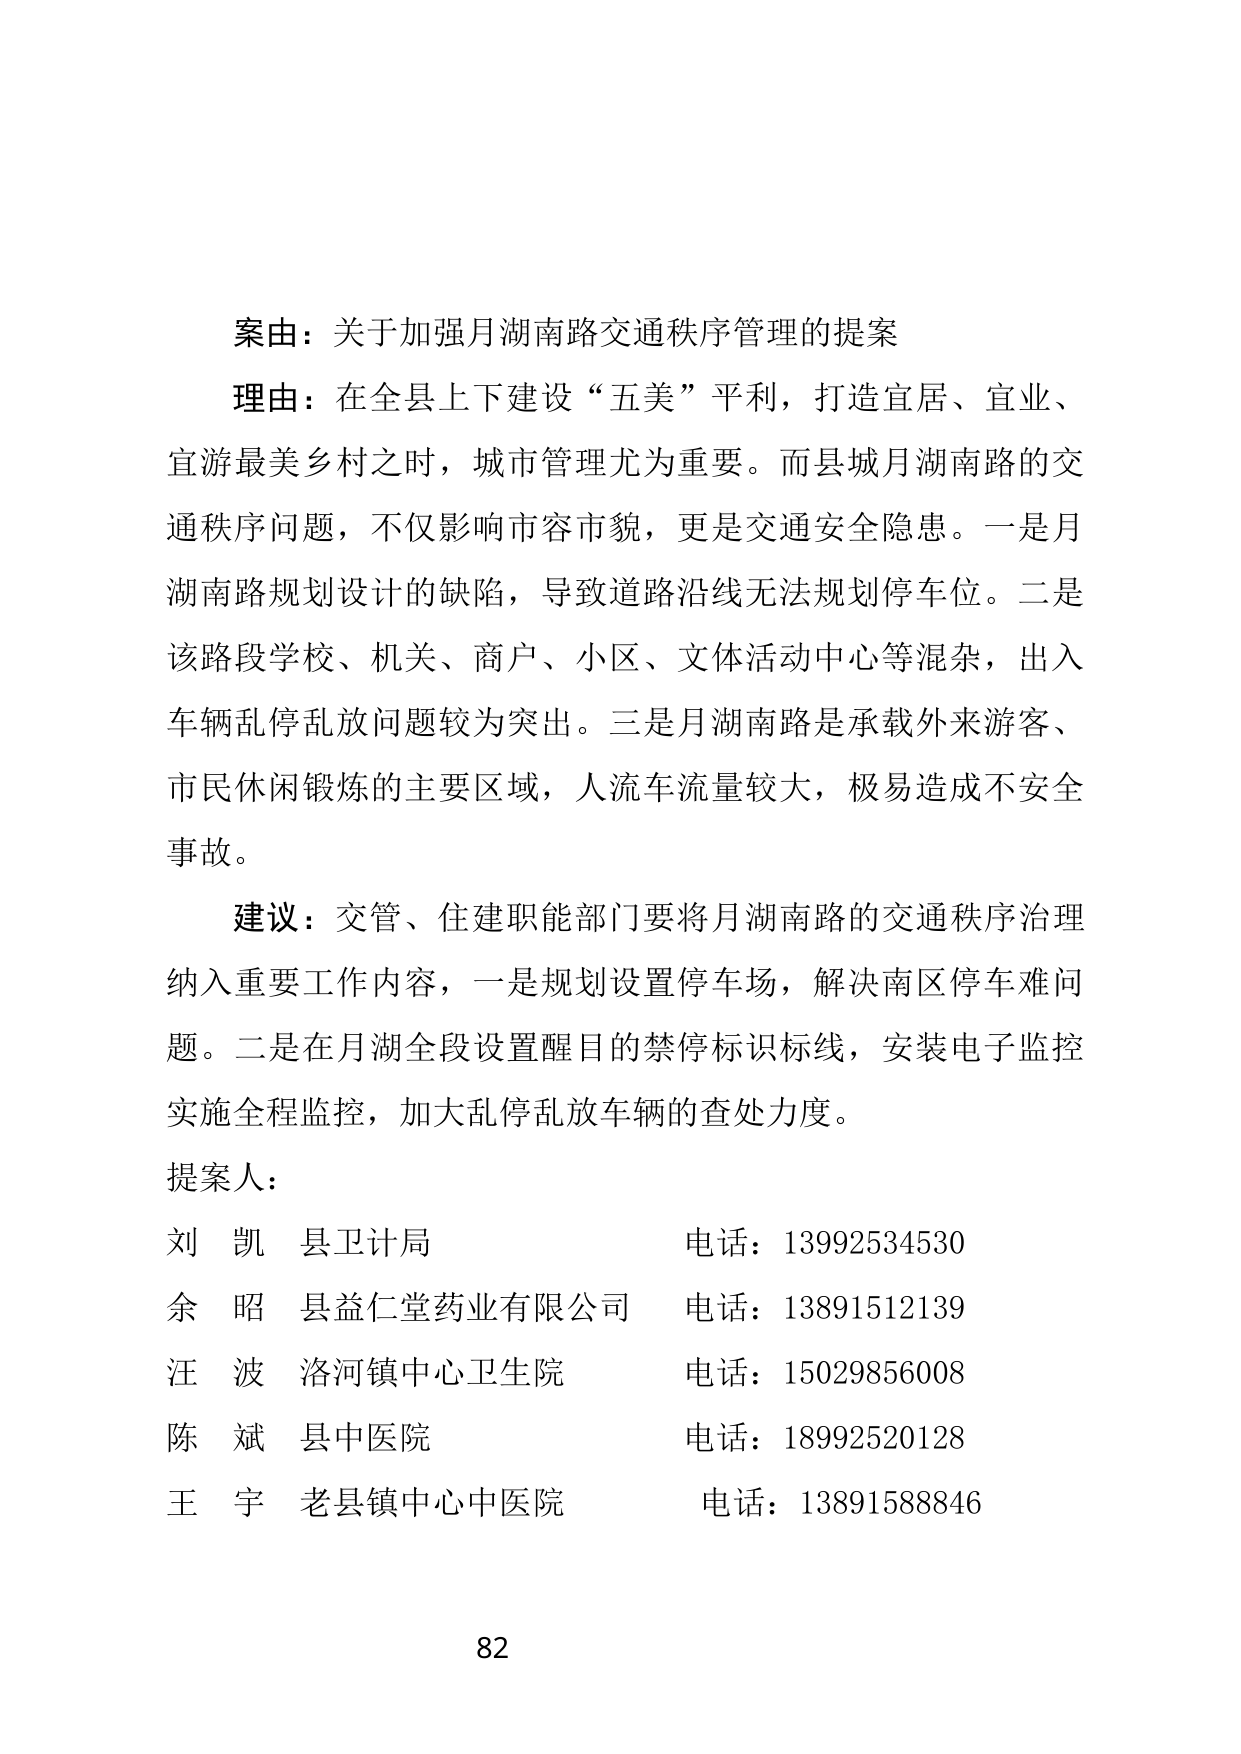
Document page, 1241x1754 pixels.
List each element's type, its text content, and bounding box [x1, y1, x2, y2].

text 王 宇 老县镇中心中医院 电话：13891588846 [165, 1468, 1087, 1533]
text 建议：交管、住建职能部门要将月湖南路的交通秩序治理纳入重要工作内容，一是规划设置停车场，解决南区停车难问题。二是在月湖全段设置醒目的禁停标识标线，安装电子监控实施全程监控，加大乱停乱放车辆的查处力度。 [165, 883, 1087, 1143]
text 提案人： [165, 1143, 1087, 1208]
text 余 昭 县益仁堂药业有限公司 电话：13891512139 [165, 1273, 1087, 1338]
text 陈 斌 县中医院 电话：18992520128 [165, 1403, 1087, 1468]
text 案由：关于加强月湖南路交通秩序管理的提案 [165, 298, 1087, 363]
text 刘 凯 县卫计局 电话：13992534530 [165, 1208, 1087, 1273]
text 汪 波 洛河镇中心卫生院 电话：15029856008 [165, 1338, 1087, 1403]
text 理由：在全县上下建设“五美”平利，打造宜居、宜业、宜游最美乡村之时，城市管理尤为重要。而县城月湖南路的交通秩序问题，不仅影响市容市貌，更是交通安全隐患。一是月湖南路规划设计的缺陷，导致道路沿线无法规划停车位。二是该路段学校、机关、商户、小区、文体活动中心等混杂，出入车辆乱停乱放问题较为突出。三是月湖南路是承载外来游客、市民休闲锻炼的主要区域，人流车流量较大，极易造成不安全事故。 [165, 363, 1087, 883]
